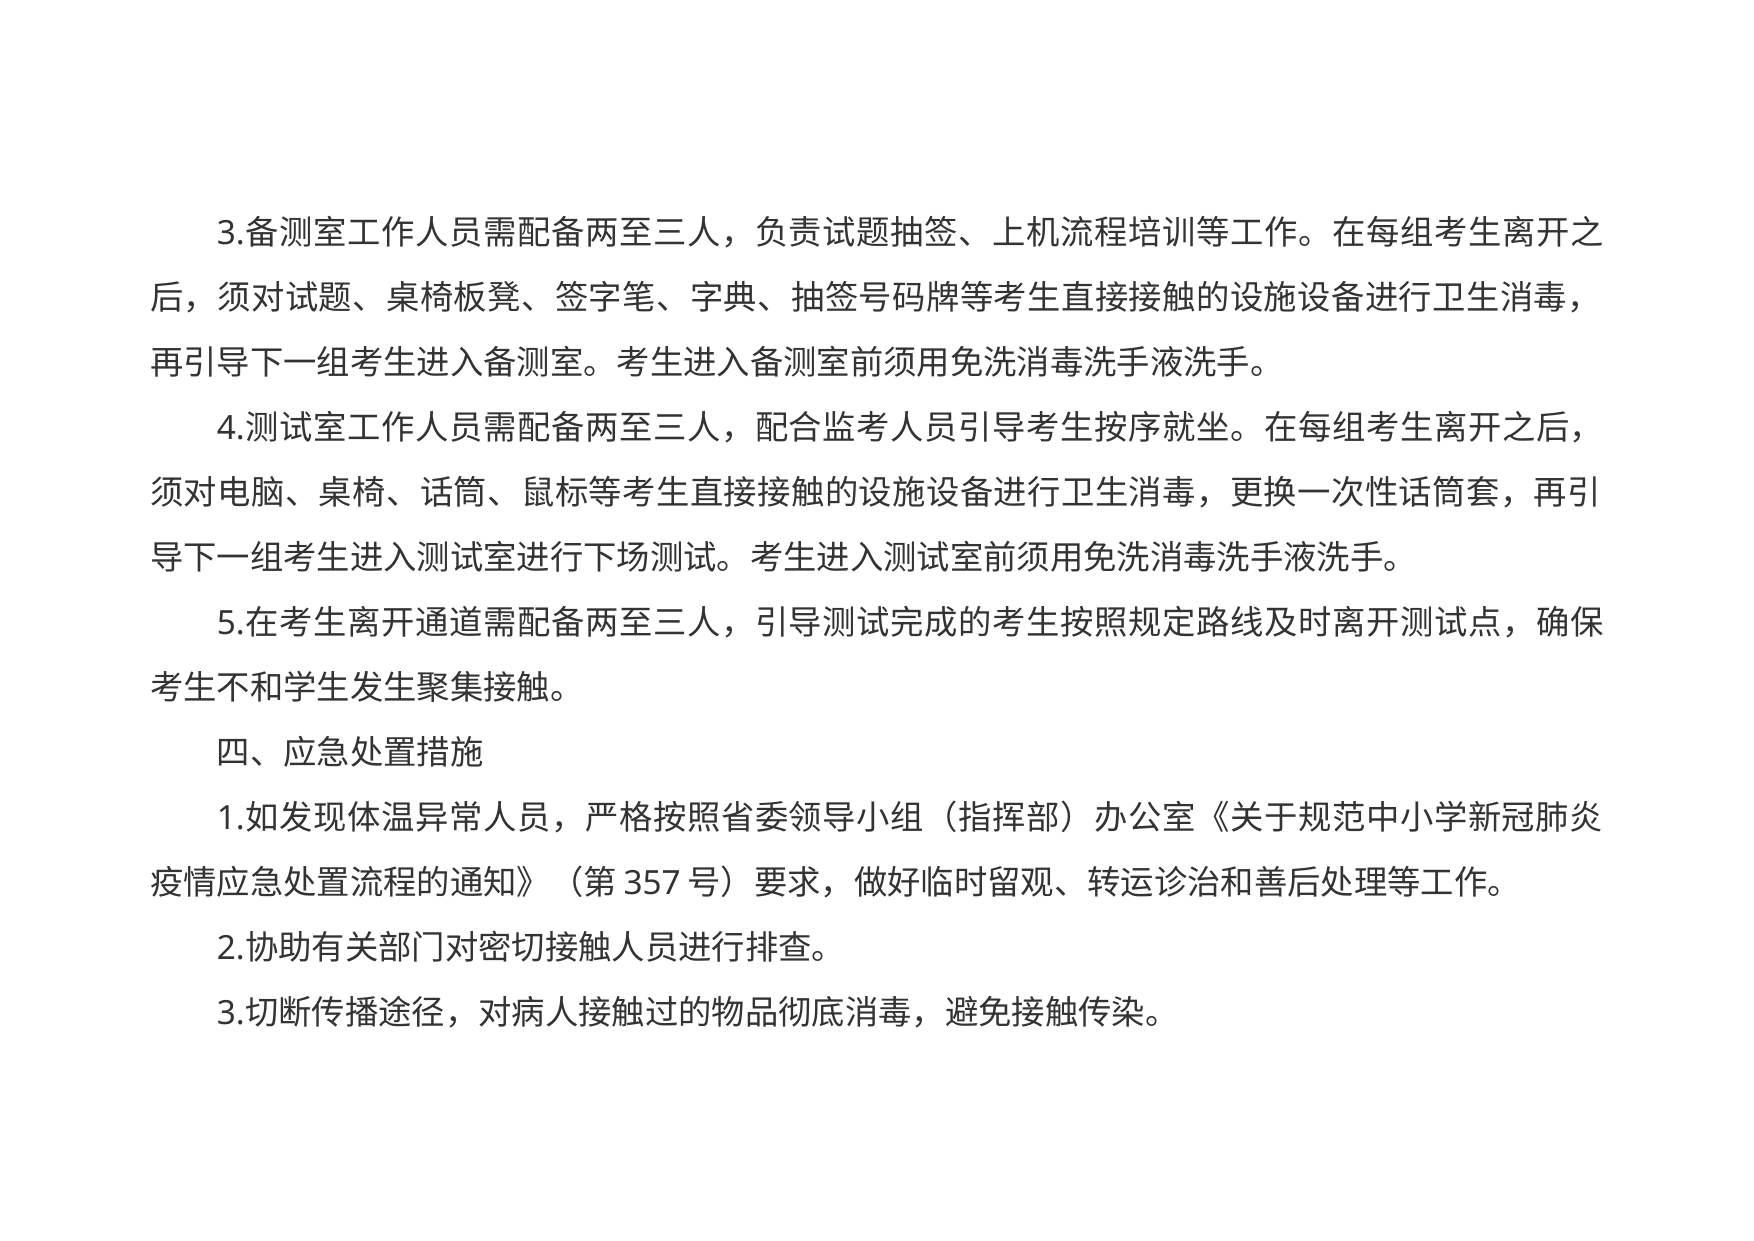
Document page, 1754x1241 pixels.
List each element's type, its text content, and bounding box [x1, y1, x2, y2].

text 3.备测室工作人员需配备两至三人，负责试题抽签、上机流程培训等工作。在每组考生离开之后，须对试题、桌椅板凳、签字笔、字典、抽签号码牌等考生直接接触的设施设备进行卫生消毒，再引导下一组考生进入备测室。考生进入备测室前须用免洗消毒洗手液洗手。 [150, 198, 1604, 271]
text 3.备测室工作人员需配备两至三人，负责试题抽签、上机流程培训等工作。在每组考生离开之后，须对试题、桌椅板凳、签字笔、字典、抽签号码牌等考生直接接触的设施设备进行卫生消毒，再引导下一组考生进入备测室。考生进入备测室前须用免洗消毒洗手液洗手。 [150, 319, 1604, 393]
text 4.测试室工作人员需配备两至三人，配合监考人员引导考生按序就坐。在每组考生离开之后，须对电脑、桌椅、话筒、鼠标等考生直接接触的设施设备进行卫生消毒，更换一次性话筒套，再引导下一组考生进入测试室进行下场测试。考生进入测试室前须用免洗消毒洗手液洗手。 [150, 393, 1604, 466]
text 1.如发现体温异常人员，严格按照省委领导小组（指挥部）办公室《关于规范中小学新冠肺炎疫情应急处置流程的通知》（第357号）要求，做好临时留观、转运诊治和善后处理等工作。 [150, 783, 1604, 913]
text 5.在考生离开通道需配备两至三人，引导测试完成的考生按照规定路线及时离开测试点，确保考生不和学生发生聚集接触。 [150, 588, 1604, 718]
text 3.切断传播途径，对病人接触过的物品彻底消毒，避免接触传染。 [150, 978, 1604, 1043]
text 4.测试室工作人员需配备两至三人，配合监考人员引导考生按序就坐。在每组考生离开之后，须对电脑、桌椅、话筒、鼠标等考生直接接触的设施设备进行卫生消毒，更换一次性话筒套，再引导下一组考生进入测试室进行下场测试。考生进入测试室前须用免洗消毒洗手液洗手。 [150, 514, 1604, 588]
text 2.协助有关部门对密切接触人员进行排查。 [150, 913, 1604, 978]
text 四、应急处置措施 [150, 718, 1604, 783]
